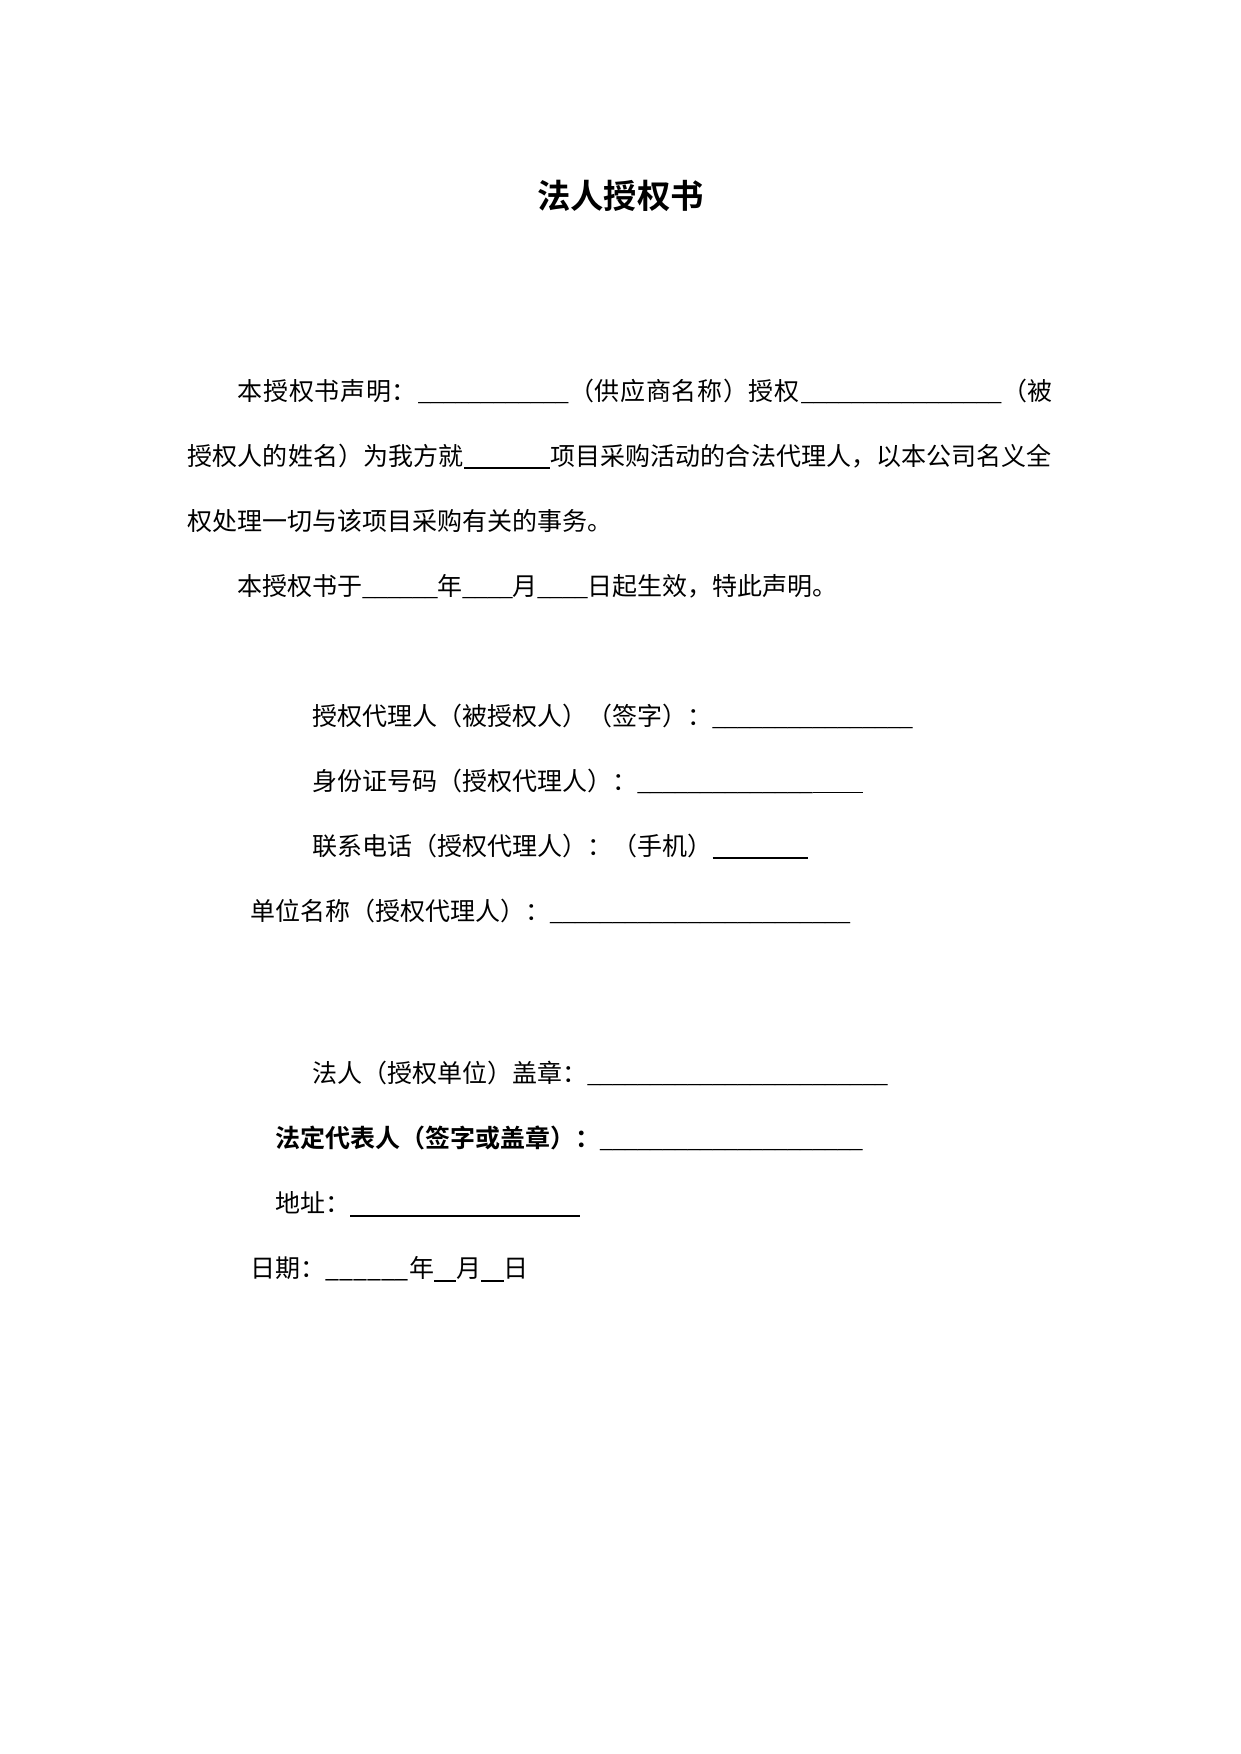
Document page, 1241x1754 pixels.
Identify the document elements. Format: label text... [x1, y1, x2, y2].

text 联系电话（授权代理人）：（手机） [187, 812, 1053, 877]
text 本授权书声明：____________（供应商名称）授权________________（被授权人的姓名）为我方就 项目采购活动的合法代理人，以本公司名义全权处理一切与该项目采购有关的事务。 [187, 357, 1053, 552]
text 法人（授权单位）盖章：________________________ [187, 1039, 1053, 1104]
text 本授权书于______年____月____日起生效，特此声明。 [187, 552, 1053, 617]
text 授权代理人（被授权人）（签字）：________________ [187, 682, 1053, 747]
text 地址： [187, 1169, 1053, 1234]
text 日期：______年 月 日 [187, 1234, 1053, 1299]
text 单位名称（授权代理人）：________________________ [187, 877, 1053, 942]
text 身份证号码（授权代理人）：______________ [187, 747, 1053, 812]
text 法定代表人（签字或盖章）：_____________________ [187, 1104, 1053, 1169]
text 法人授权书 [187, 162, 1053, 227]
